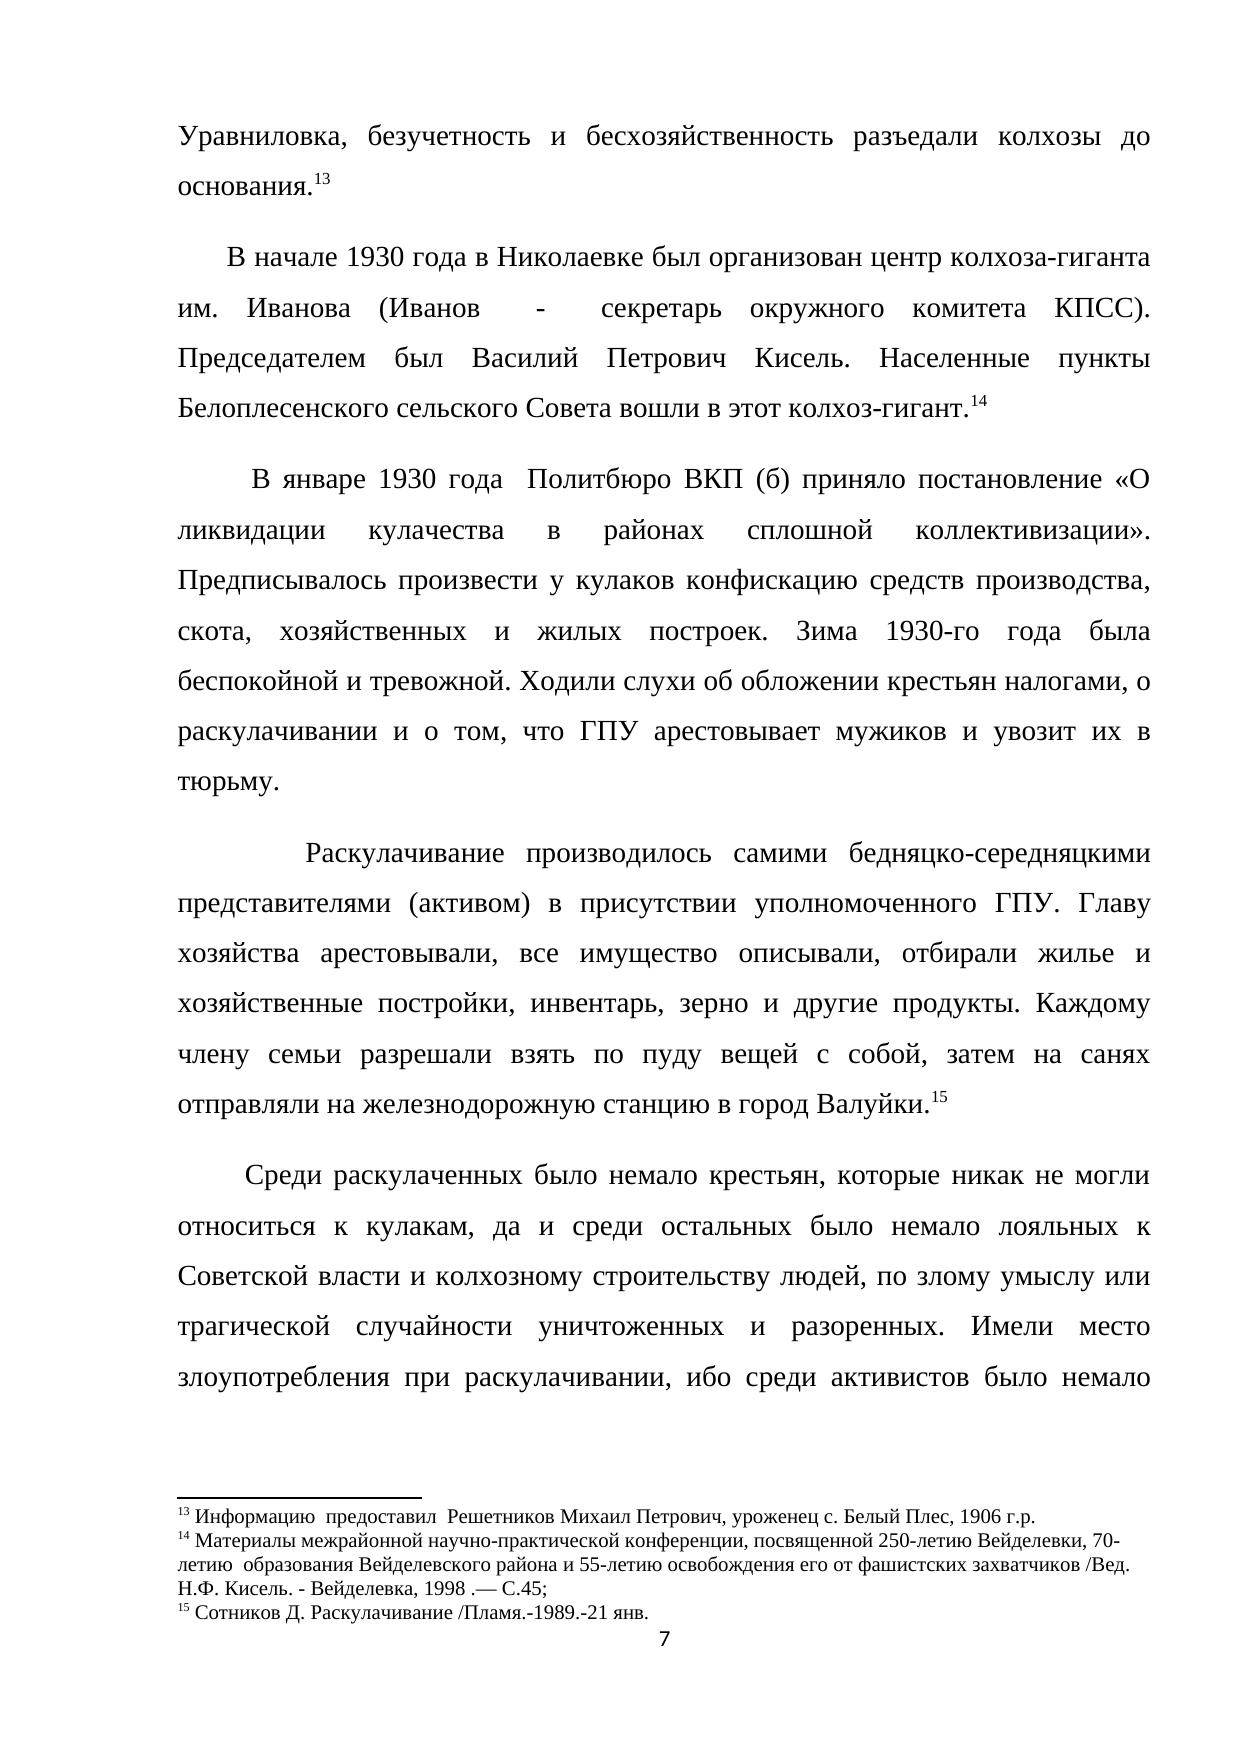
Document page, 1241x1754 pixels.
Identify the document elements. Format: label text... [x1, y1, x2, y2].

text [177, 118, 1152, 202]
text В начале 1930 года в Николаевке был организован центр колхоза-гиганта им. Иванова (Иванов - секретарь окружного комитета КПСС). Председателем был Василий Петрович Кисель. Населенные пункты Белоплесенского сельского Совета вошли в этот колхоз-гигант. [177, 239, 1152, 424]
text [177, 1157, 1152, 1392]
text Раскулачивание производилось самими бедняцко-середняцкими представителями (активом) в присутствии уполномоченного ГПУ. Главу хозяйства арестовывали, все имущество описывали, отбирали жилье и хозяйственные постройки, инвентарь, зерно и другие продукты. Каждому члену семьи разрешали взять по пуду вещей с собой, затем на санях отправляли на железнодорожную станцию в город Валуйки. [177, 835, 1152, 1120]
text В январе 1930 года Политбюро ВКП (б) приняло постановление «О ликвидации кулачества в районах сплошной коллективизации». Предписывалось произвести у кулаков конфискацию средств производства, скота, хозяйственных и жилых построек. Зима 1930-го года была беспокойной и тревожной. Ходили слухи об обложении крестьян налогами, о раскулачивании и о том, что ГПУ арестовывает мужиков и увозит их в тюрьму. [177, 462, 1152, 797]
